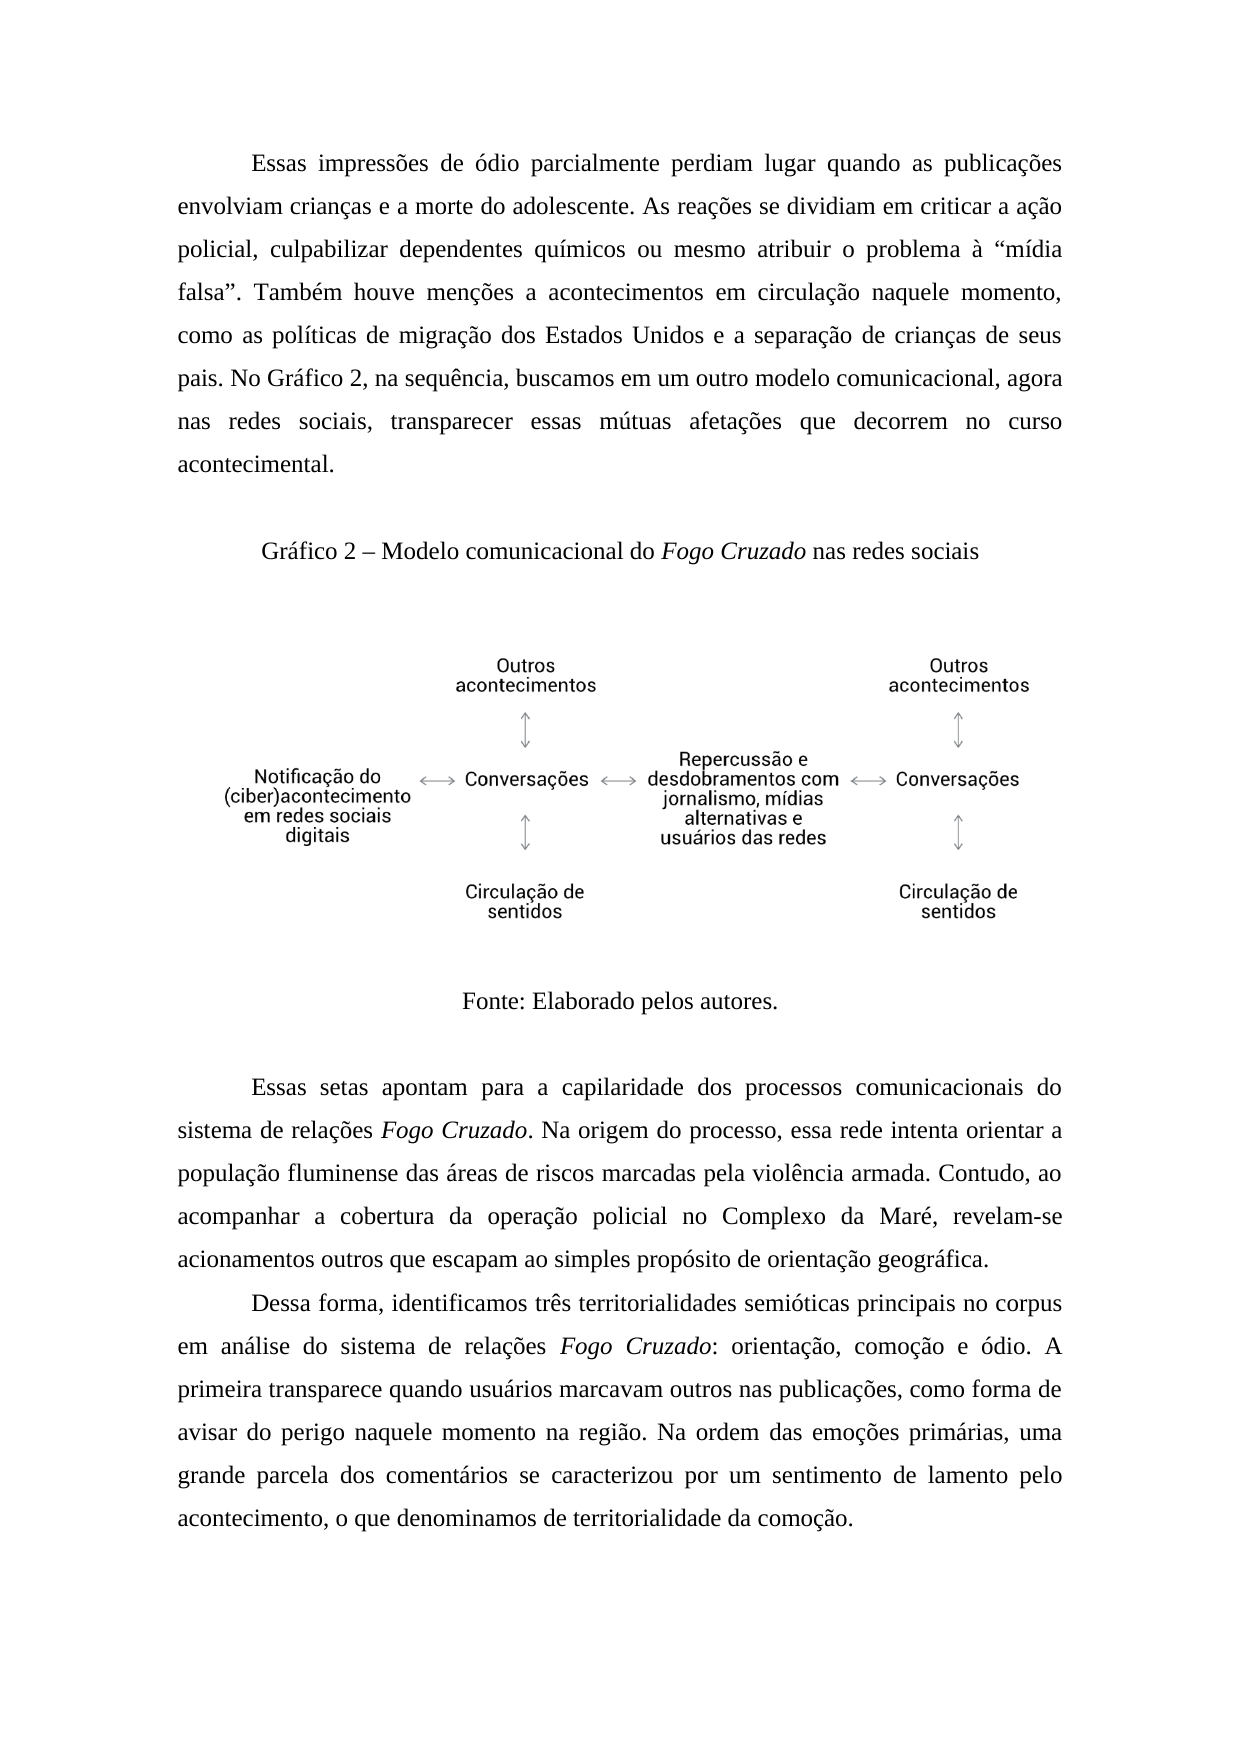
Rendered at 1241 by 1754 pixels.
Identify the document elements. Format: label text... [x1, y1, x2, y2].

text Gráfico 2 – Modelo comunicacional do Fogo Cruzado nas redes sociais [177, 536, 1063, 564]
picture [177, 622, 1062, 972]
text Essas setas apontam para a capilaridade dos processos comunicacionais do sistema de relações Fogo Cruzado. Na origem do processo, essa rede intenta orientar a população fluminense das áreas de riscos marcadas pela violência armada. Contudo, ao acompanhar a cobertura da operação policial no Complexo da Maré, revelam-se acionamentos outros que escapam ao simples propósito de orientação geográfica. [177, 1072, 1063, 1273]
text Fonte: Elaborado pelos autores. [177, 986, 1063, 1014]
text Dessa forma, identificamos três territorialidades semióticas principais no corpus em análise do sistema de relações Fogo Cruzado: orientação, comoção e ódio. A primeira transparece quando usuários marcavam outros nas publicações, como forma de avisar do perigo naquele momento na região. Na ordem das emoções primárias, uma grande parcela dos comentários se caracterizou por um sentimento de lamento pelo acontecimento, o que denominamos de territorialidade da comoção. [177, 1288, 1063, 1532]
text Essas impressões de ódio parcialmente perdiam lugar quando as publicações envolviam crianças e a morte do adolescente. As reações se dividiam em criticar a ação policial, culpabilizar dependentes químicos ou mesmo atribuir o problema à “mídia falsa”. Também houve menções a acontecimentos em circulação naquele momento, como as políticas de migração dos Estados Unidos e a separação de crianças de seus pais. No Gráfico 2, na sequência, buscamos em um outro modelo comunicacional, agora nas redes sociais, transparecer essas mútuas afetações que decorrem no curso acontecimental. [177, 148, 1063, 478]
